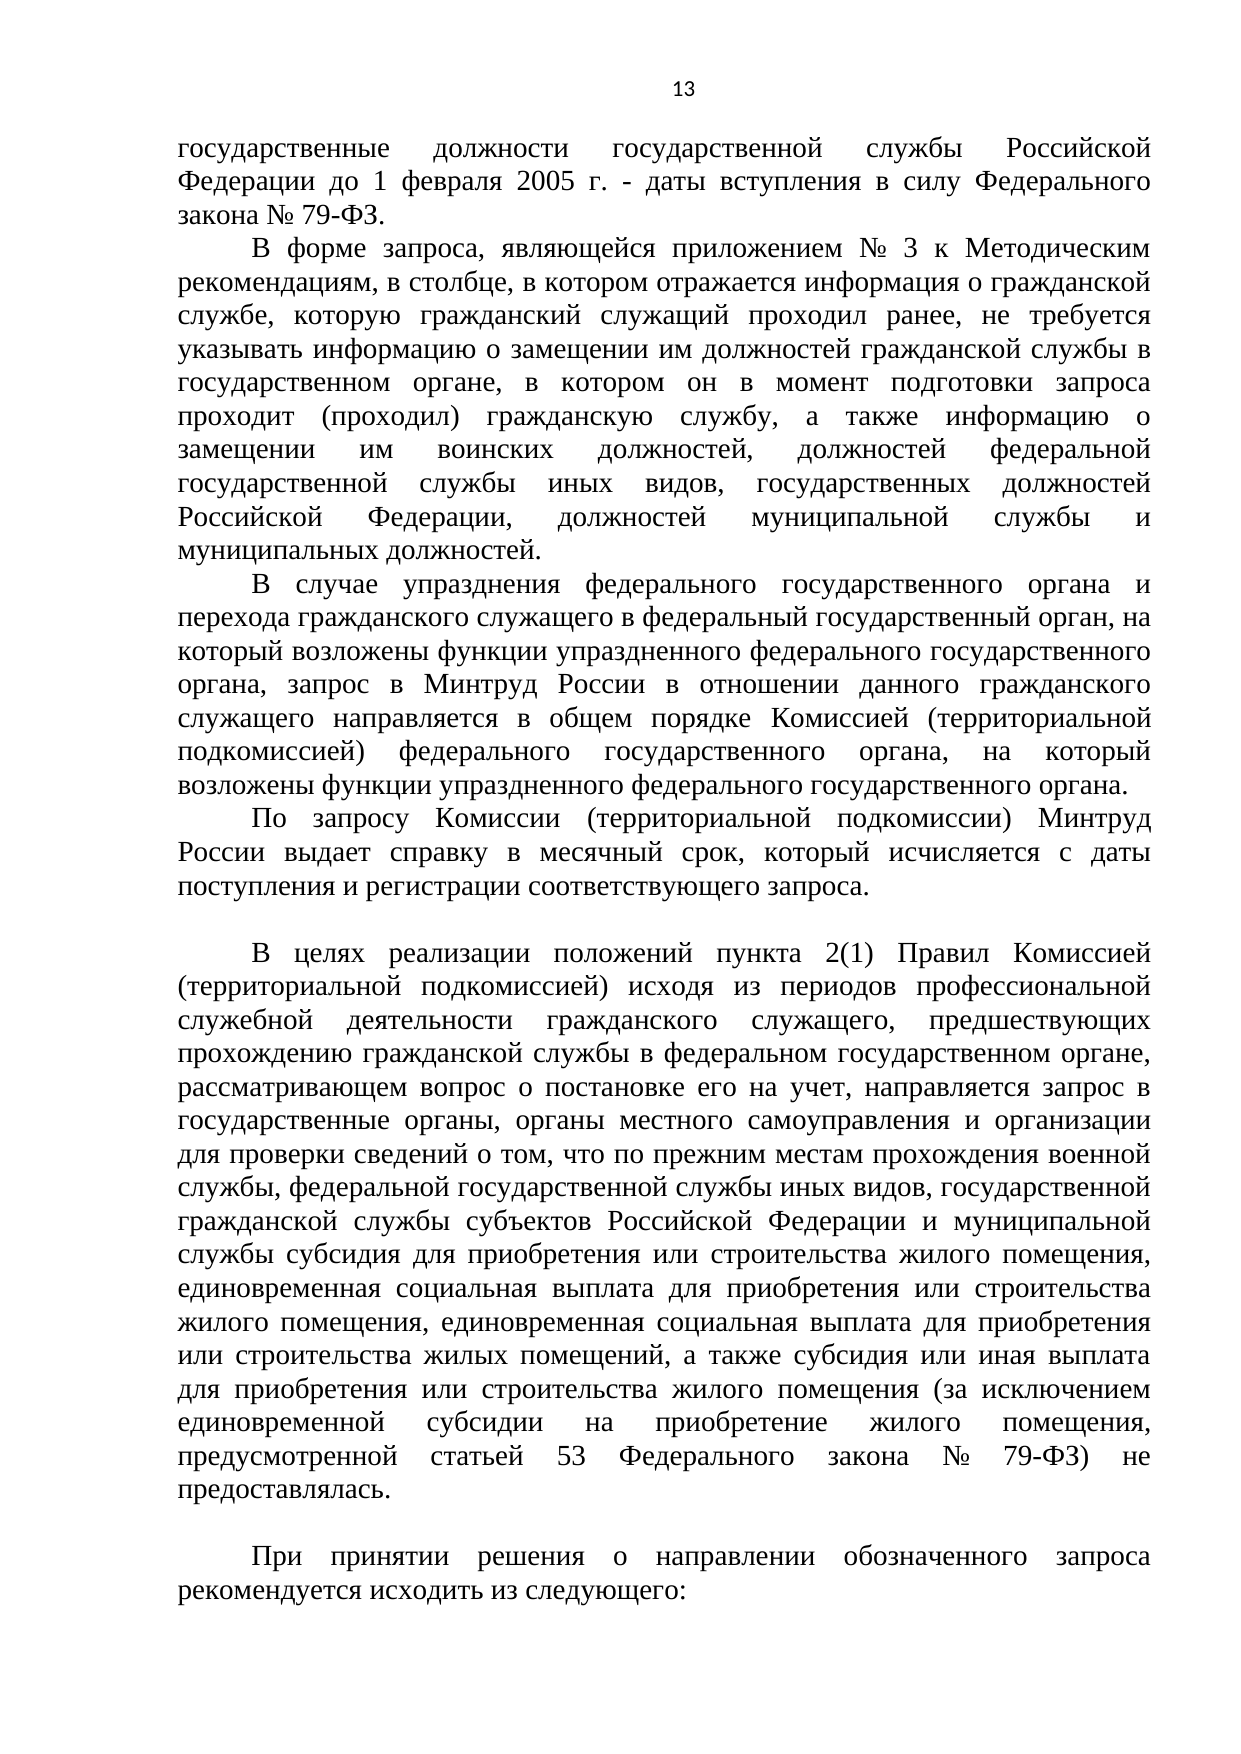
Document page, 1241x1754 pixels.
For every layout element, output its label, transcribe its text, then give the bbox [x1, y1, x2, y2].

text В форме запроса, являющейся приложением № 3 к Методическим рекомендациям, в столбце, в котором отражается информация о гражданской службе, которую гражданский служащий проходил ранее, не требуется указывать информацию о замещении им должностей гражданской службы в государственном органе, в котором он в момент подготовки запроса проходит (проходил) гражданскую службу, а также информацию о замещении им воинских должностей, должностей федеральной государственной службы иных видов, государственных должностей Российской Федерации, должностей муниципальной службы и муниципальных должностей. [177, 230, 1152, 566]
text По запросу Комиссии (территориальной подкомиссии) Минтруд России выдает справку в месячный срок, который исчисляется с даты поступления и регистрации соответствующего запроса. [177, 801, 1152, 901]
text В целях реализации положений пункта 2(1) Правил Комиссией (территориальной подкомиссией) исходя из периодов профессиональной служебной деятельности гражданского служащего, предшествующих прохождению гражданской службы в федеральном государственном органе, рассматривающем вопрос о постановке его на учет, направляется запрос в государственные органы, органы местного самоуправления и организации для проверки сведений о том, что по прежним местам прохождения военной службы, федеральной государственной службы иных видов, государственной гражданской службы субъектов Российской Федерации и муниципальной службы субсидия для приобретения или строительства жилого помещения, единовременная социальная выплата для приобретения или строительства жилого помещения, единовременная социальная выплата для приобретения или строительства жилых помещений, а также субсидия или иная выплата для приобретения или строительства жилого помещения (за исключением единовременной субсидии на приобретение жилого помещения, предусмотренной статьей 53 Федерального закона № 79-ФЗ) не предоставлялась. [177, 935, 1152, 1505]
text В случае упразднения федерального государственного органа и перехода гражданского служащего в федеральный государственный орган, на который возложены функции упраздненного федерального государственного органа, запрос в Минтруд России в отношении данного гражданского служащего направляется в общем порядке Комиссией (территориальной подкомиссией) федерального государственного органа, на который возложены функции упраздненного федерального государственного органа. [177, 566, 1152, 801]
text При принятии решения о направлении обозначенного запроса рекомендуется исходить из следующего: [177, 1538, 1152, 1606]
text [177, 130, 1152, 230]
